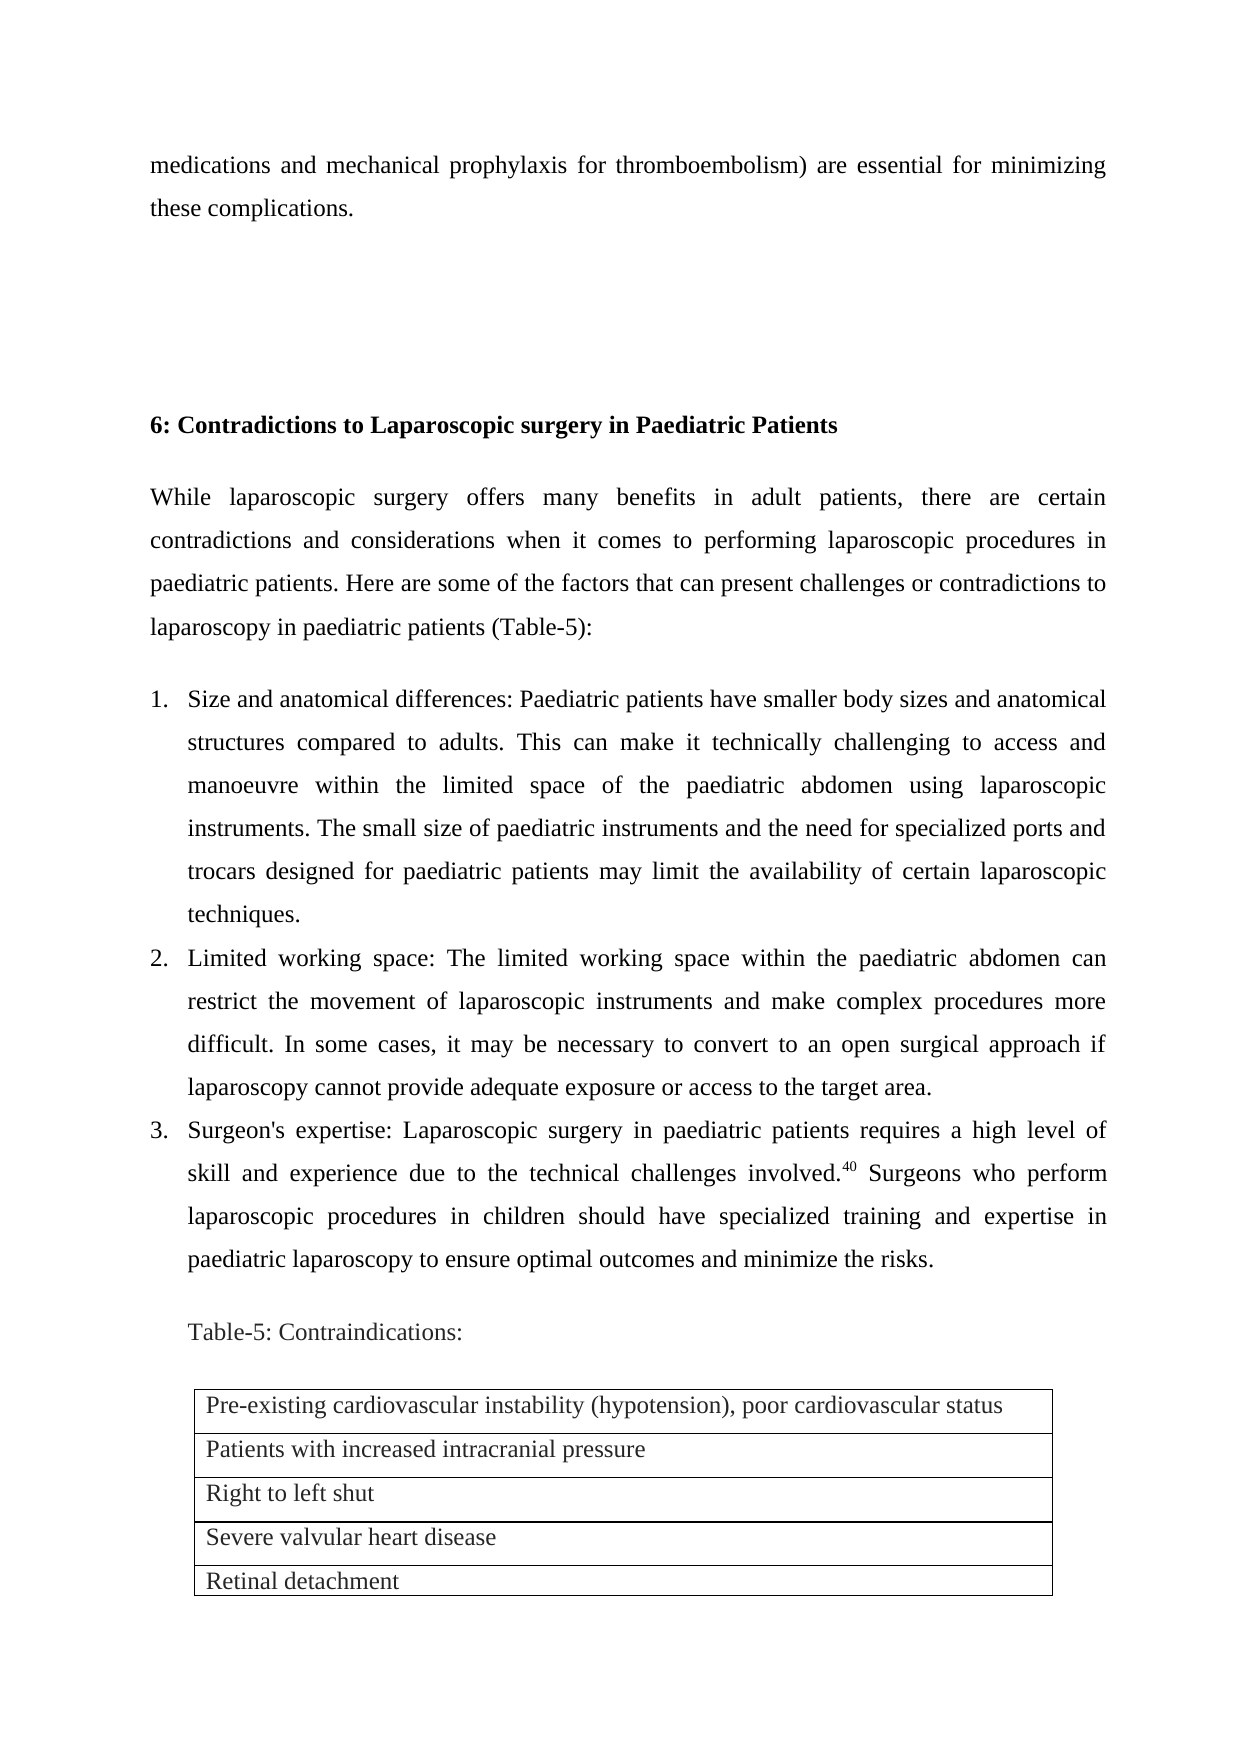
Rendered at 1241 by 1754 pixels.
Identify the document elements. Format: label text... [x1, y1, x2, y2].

text 5.3 Postoperative Complications: Postoperative complications in paediatric patients undergoing laparoscopic surgery can include pain, nausea and vomiting, respiratory complications, surgical site infections, and thromboembolic events. Proper pain management, postoperative monitoring, early ambulation, and prophylactic measures (such as administration of antiemetic medications and mechanical prophylaxis for thromboembolism) are essential for minimizing these complications. [150, 150, 1107, 394]
text Table-5: Contraindications: [150, 1548, 1107, 1576]
text While laparoscopic surgery offers many benefits in adult patients, there are certain contradictions and considerations when it comes to performing laparoscopic procedures in paediatric patients. Here are some of the factors that can present challenges or contradictions to laparoscopy in paediatric patients (Table-5): [150, 655, 1107, 813]
text 6: Contradictions to Laparoscopic surgery in Paediatric Patients [150, 582, 1107, 611]
list Size and anatomical differences: Paediatric patients have smaller body sizes and anatomical structures compared to adults. This can make it technically challenging to access and manoeuvre within the limited space of the paediatric abdomen using laparoscopic instruments. The small size of paediatric instruments and the need for specialized ports and trocars designed for paediatric patients may limit the availability of certain laparoscopic techniques. [150, 856, 1107, 1101]
list Limited working space: The limited working space within the paediatric abdomen can restrict the movement of laparoscopic instruments and make complex procedures more difficult. In some cases, it may be necessary to convert to an open surgical approach if laparoscopy cannot provide adequate exposure or access to the target area. [150, 1144, 1107, 1302]
list Surgeon's expertise: Laparoscopic surgery in paediatric patients requires a high level of skill and experience due to the technical challenges involved.40 Surgeons who perform laparoscopic procedures in children should have specialized training and expertise in paediatric laparoscopy to ensure optimal outcomes and minimize the risks. [150, 1346, 1107, 1504]
